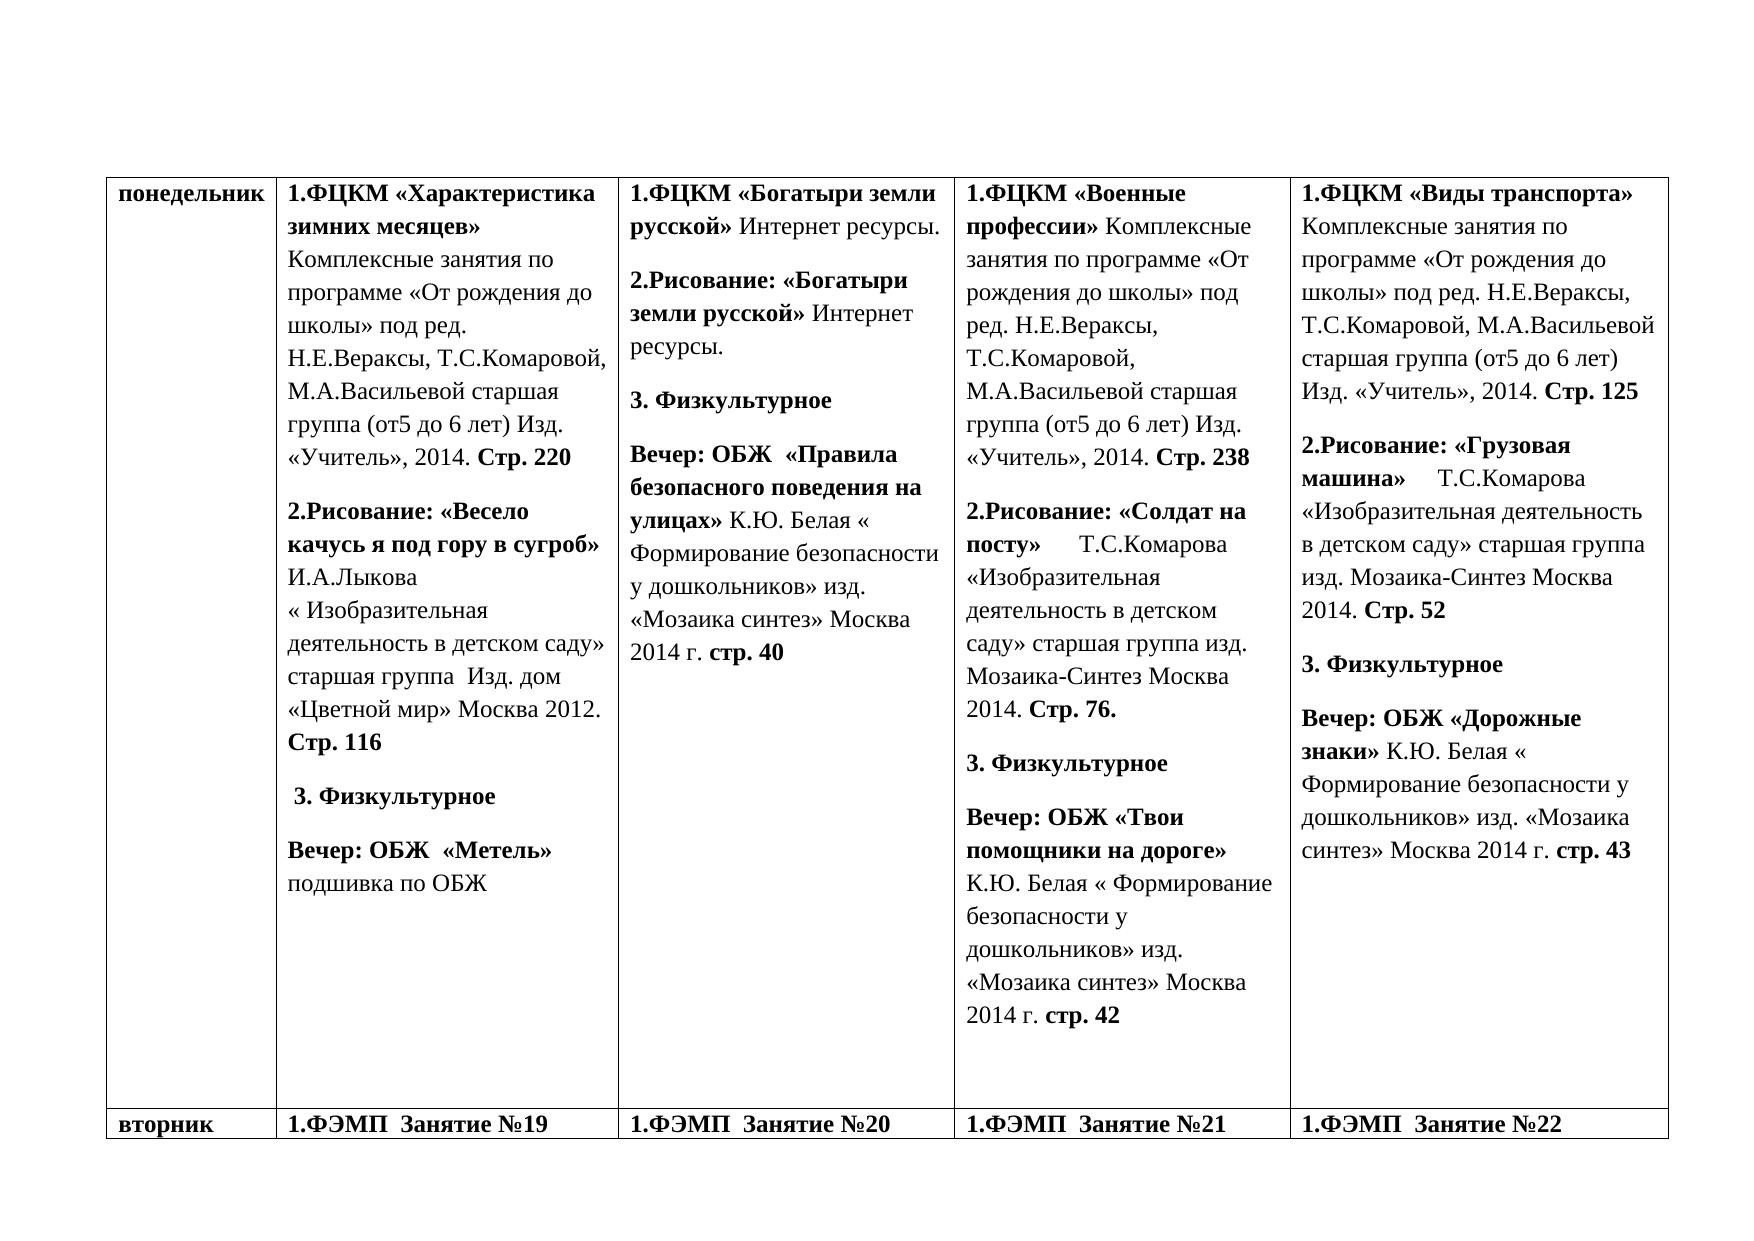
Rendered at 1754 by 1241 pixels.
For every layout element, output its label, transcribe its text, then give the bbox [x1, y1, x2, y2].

table_cell вторник [107, 1109, 276, 1138]
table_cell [277, 1109, 618, 1138]
table_cell 1.ФЦКМ «Богатыри земли русской» Интернет ресурсы. 2.Рисование: «Богатыри земли русской» Интернет ресурсы. 3. Физкультурное Вечер: ОБЖ «Правила безопасного поведения на улицах» К.Ю. Белая « Формирование безопасности у дошкольников» изд. «Мозаика синтез» Москва 2014 г. стр. 40 [619, 178, 954, 1108]
table_cell 1.ФЦКМ «Характеристика зимних месяцев» Комплексные занятия по программе «От рождения до школы» под ред. Н.Е.Вераксы, Т.С.Комаровой, М.А.Васильевой старшая группа (от5 до 6 лет) Изд. «Учитель», 2014. Стр. 220 2.Рисование: «Весело качусь я под гору в сугроб» И.А.Лыкова « Изобразительная деятельность в детском саду» старшая группа Изд. дом «Цветной мир» Москва 2012. Стр. 116 3. Физкультурное Вечер: ОБЖ «Метель» подшивка по ОБЖ [277, 178, 618, 1108]
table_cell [955, 1109, 1290, 1138]
table_cell понедельник [107, 178, 276, 1108]
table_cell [619, 1109, 954, 1138]
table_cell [1291, 1109, 1668, 1138]
table_cell 1.ФЦКМ «Виды транспорта» Комплексные занятия по программе «От рождения до школы» под ред. Н.Е.Вераксы, Т.С.Комаровой, М.А.Васильевой старшая группа (от5 до 6 лет) Изд. «Учитель», 2014. Стр. 125 2.Рисование: «Грузовая машина» Т.С.Комарова «Изобразительная деятельность в детском саду» старшая группа изд. Мозаика-Синтез Москва 2014. Стр. 52 3. Физкультурное Вечер: ОБЖ «Дорожные знаки» К.Ю. Белая « Формирование безопасности у дошкольников» изд. «Мозаика синтез» Москва 2014 г. стр. 43 [1291, 178, 1668, 1108]
table_cell 1.ФЦКМ «Военные профессии» Комплексные занятия по программе «От рождения до школы» под ред. Н.Е.Вераксы, Т.С.Комаровой, М.А.Васильевой старшая группа (от5 до 6 лет) Изд. «Учитель», 2014. Стр. 238 2.Рисование: «Солдат на посту» Т.С.Комарова «Изобразительная деятельность в детском саду» старшая группа изд. Мозаика-Синтез Москва 2014. Стр. 76. 3. Физкультурное Вечер: ОБЖ «Твои помощники на дороге» К.Ю. Белая « Формирование безопасности у дошкольников» изд. «Мозаика синтез» Москва 2014 г. стр. 42 [955, 178, 1290, 1108]
